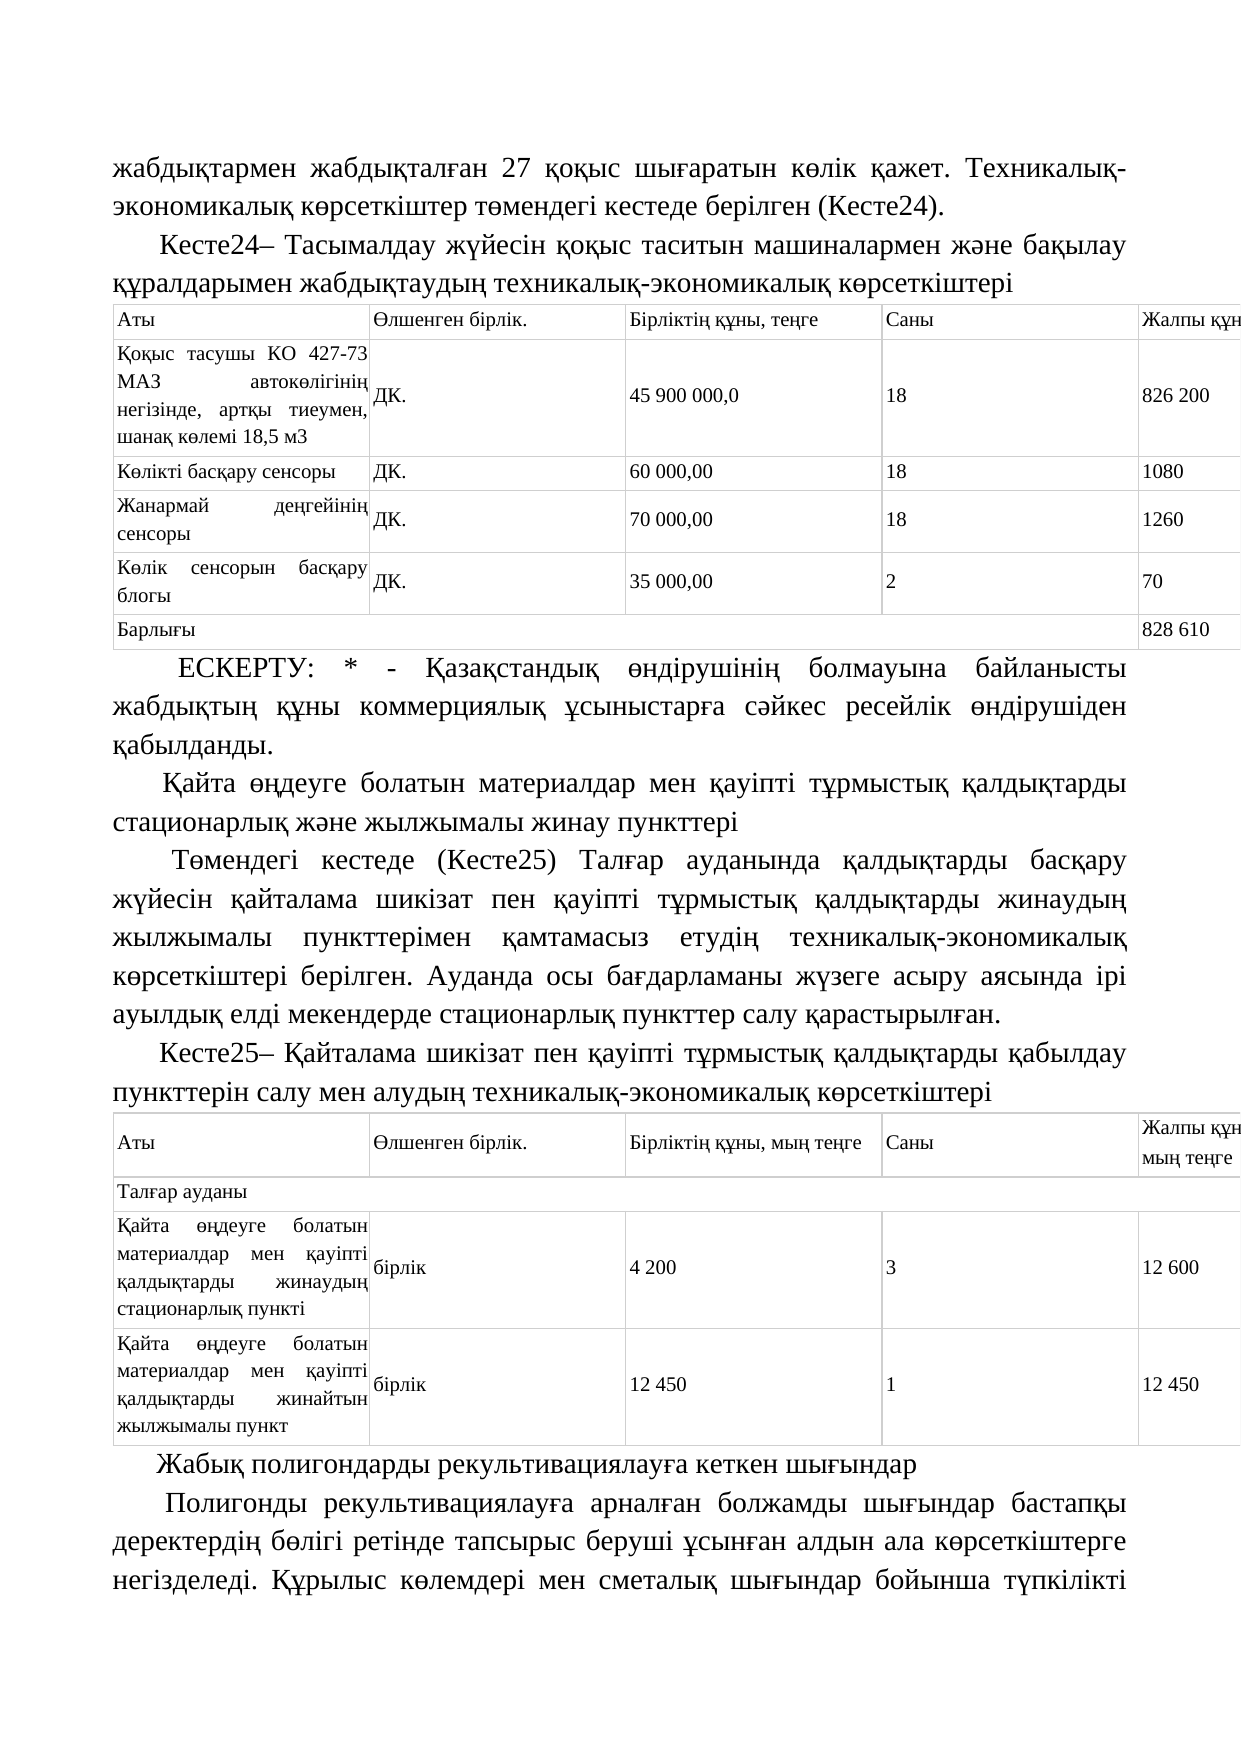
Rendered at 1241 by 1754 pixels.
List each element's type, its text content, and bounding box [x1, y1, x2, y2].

table_header Аты [114, 305, 369, 338]
table_header Аты [114, 1114, 369, 1176]
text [112, 150, 1128, 222]
table_cell 1260 [1139, 491, 1240, 552]
table_cell Көлік сенсорын басқару блогы [114, 553, 369, 614]
table_header Бірліктің құны, мың теңге [626, 1114, 881, 1176]
text Төмендегі кестеде (Кесте25) Талғар ауданында қалдықтарды басқару жүйесін қайталама шикізат пен қауіпті тұрмыстық қалдықтарды жинаудың жылжымалы пункттерімен қамтамасыз етудің техникалық-экономикалық көрсеткіштері берілген. Ауданда осы бағдарламаны жүзеге асыру аясында ірі ауылдық елді мекендерде стационарлық пункттер салу қарастырылған. [112, 842, 1128, 1030]
text Жабық полигондарды рекультивациялауға кеткен шығындар [112, 1446, 1128, 1480]
table_cell 12 450 [1139, 1329, 1240, 1445]
table_cell 18 [883, 457, 1138, 490]
text Кесте25– Қайталама шикізат пен қауіпті тұрмыстық қалдықтарды қабылдау пункттерін салу мен алудың техникалық-экономикалық көрсеткіштері [112, 1035, 1128, 1107]
table_cell 828 610 [1139, 615, 1240, 648]
table_cell 2 [883, 553, 1138, 614]
table_cell Қайта өңдеуге болатын материалдар мен қауіпті қалдықтарды жинайтын жылжымалы пункт [114, 1329, 369, 1445]
table_cell 4 200 [626, 1212, 881, 1328]
table_cell ДК. [370, 340, 625, 456]
table_header Өлшенген бірлік. [370, 1114, 625, 1176]
table_header Бірліктің құны, теңге [626, 305, 881, 338]
table_cell бірлік [370, 1212, 625, 1328]
table_header Жалпы құны, мың теңге [1139, 305, 1240, 338]
table_header Саны [883, 1114, 1138, 1176]
text Қайта өңдеуге болатын материалдар мен қауіпті тұрмыстық қалдықтарды стационарлық және жылжымалы жинау пункттері [112, 765, 1128, 837]
table_cell Барлығы [114, 615, 1138, 648]
table_cell 70 000,00 [626, 491, 881, 552]
table_cell 35 000,00 [626, 553, 881, 614]
table_cell 60 000,00 [626, 457, 881, 490]
table_cell ДК. [370, 553, 625, 614]
table_cell 1 [883, 1329, 1138, 1445]
table_cell бірлік [370, 1329, 625, 1445]
table_cell 12 600 [1139, 1212, 1240, 1328]
table_header Жалпы құны, мың теңге [1139, 1114, 1240, 1176]
table_cell 18 [883, 340, 1138, 456]
table_cell 1080 [1139, 457, 1240, 490]
table_cell ДК. [370, 491, 625, 552]
text ЕСКЕРТУ: * - Қазақстандық өндірушінің болмауына байланысты жабдықтың құны коммерциялық ұсыныстарға сәйкес ресейлік өндірушіден қабылданды. [112, 650, 1128, 760]
table_cell ДК. [370, 457, 625, 490]
table_header Өлшенген бірлік. [370, 305, 625, 338]
table_cell Қоқыс тасушы КО 427-73 МАЗ автокөлігінің негізінде, артқы тиеумен, шанақ көлемі 18,5 м3 [114, 340, 369, 456]
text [112, 1485, 1128, 1595]
text Кесте24– Тасымалдау жүйесін қоқыс таситын машиналармен және бақылау құралдарымен жабдықтаудың техникалық-экономикалық көрсеткіштері [112, 227, 1128, 299]
table_cell 3 [883, 1212, 1138, 1328]
table_cell 45 900 000,0 [626, 340, 881, 456]
table_cell 18 [883, 491, 1138, 552]
table_cell 12 450 [626, 1329, 881, 1445]
table_cell Көлікті басқару сенсоры [114, 457, 369, 490]
table_cell 70 [1139, 553, 1240, 614]
table_cell Талғар ауданы [114, 1178, 1240, 1211]
table_cell Қайта өңдеуге болатын материалдар мен қауіпті қалдықтарды жинаудың стационарлық пункті [114, 1212, 369, 1328]
table_header Саны [883, 305, 1138, 338]
table_cell Жанармай деңгейінің сенсоры [114, 491, 369, 552]
table_cell 826 200 [1139, 340, 1240, 456]
